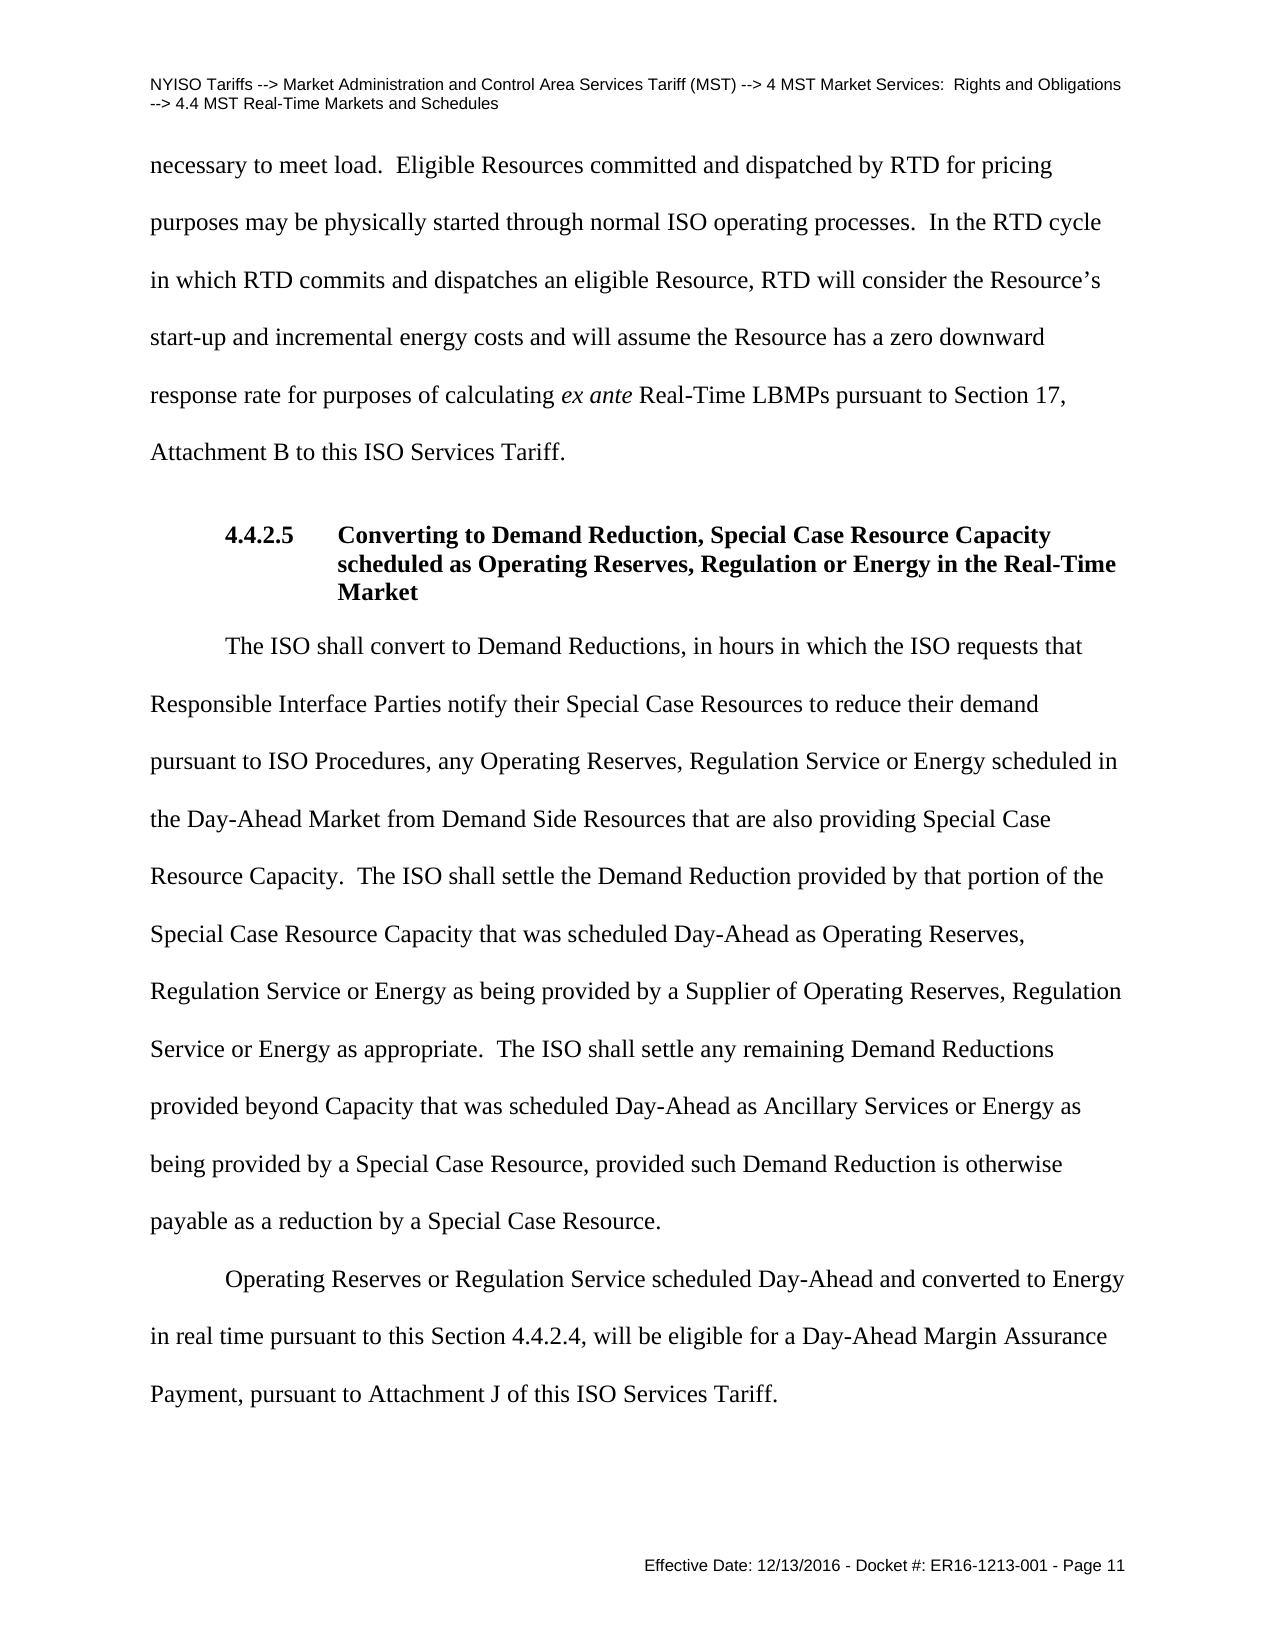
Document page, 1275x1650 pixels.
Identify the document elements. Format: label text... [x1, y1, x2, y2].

text Operating Reserves or Regulation Service scheduled Day-Ahead and converted to Energy in real time pursuant to this Section 4.4.2.4, will be eligible for a Day-Ahead Margin Assurance Payment, pursuant to Attachment J of this ISO Services Tariff. [150, 1264, 1125, 1407]
text The ISO shall convert to Demand Reductions, in hours in which the ISO requests that Responsible Interface Parties notify their Special Case Resources to reduce their demand pursuant to ISO Procedures, any Operating Reserves, Regulation Service or Energy scheduled in the Day-Ahead Market from Demand Side Resources that are also providing Special Case Resource Capacity. The ISO shall settle the Demand Reduction provided by that portion of the Special Case Resource Capacity that was scheduled Day-Ahead as Operating Reserves, Regulation Service or Energy as being provided by a Supplier of Operating Reserves, Regulation Service or Energy as appropriate. The ISO shall settle any remaining Demand Reductions provided beyond Capacity that was scheduled Day-Ahead as Ancillary Services or Energy as being provided by a Special Case Resource, provided such Demand Reduction is otherwise payable as a reduction by a Special Case Resource. [150, 631, 1125, 1235]
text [150, 150, 1125, 466]
subtitle 4.4.2.5 Converting to Demand Reduction, Special Case Resource Capacity scheduled as Operating Reserves, Regulation or Energy in the Real-Time Market [225, 520, 1125, 606]
